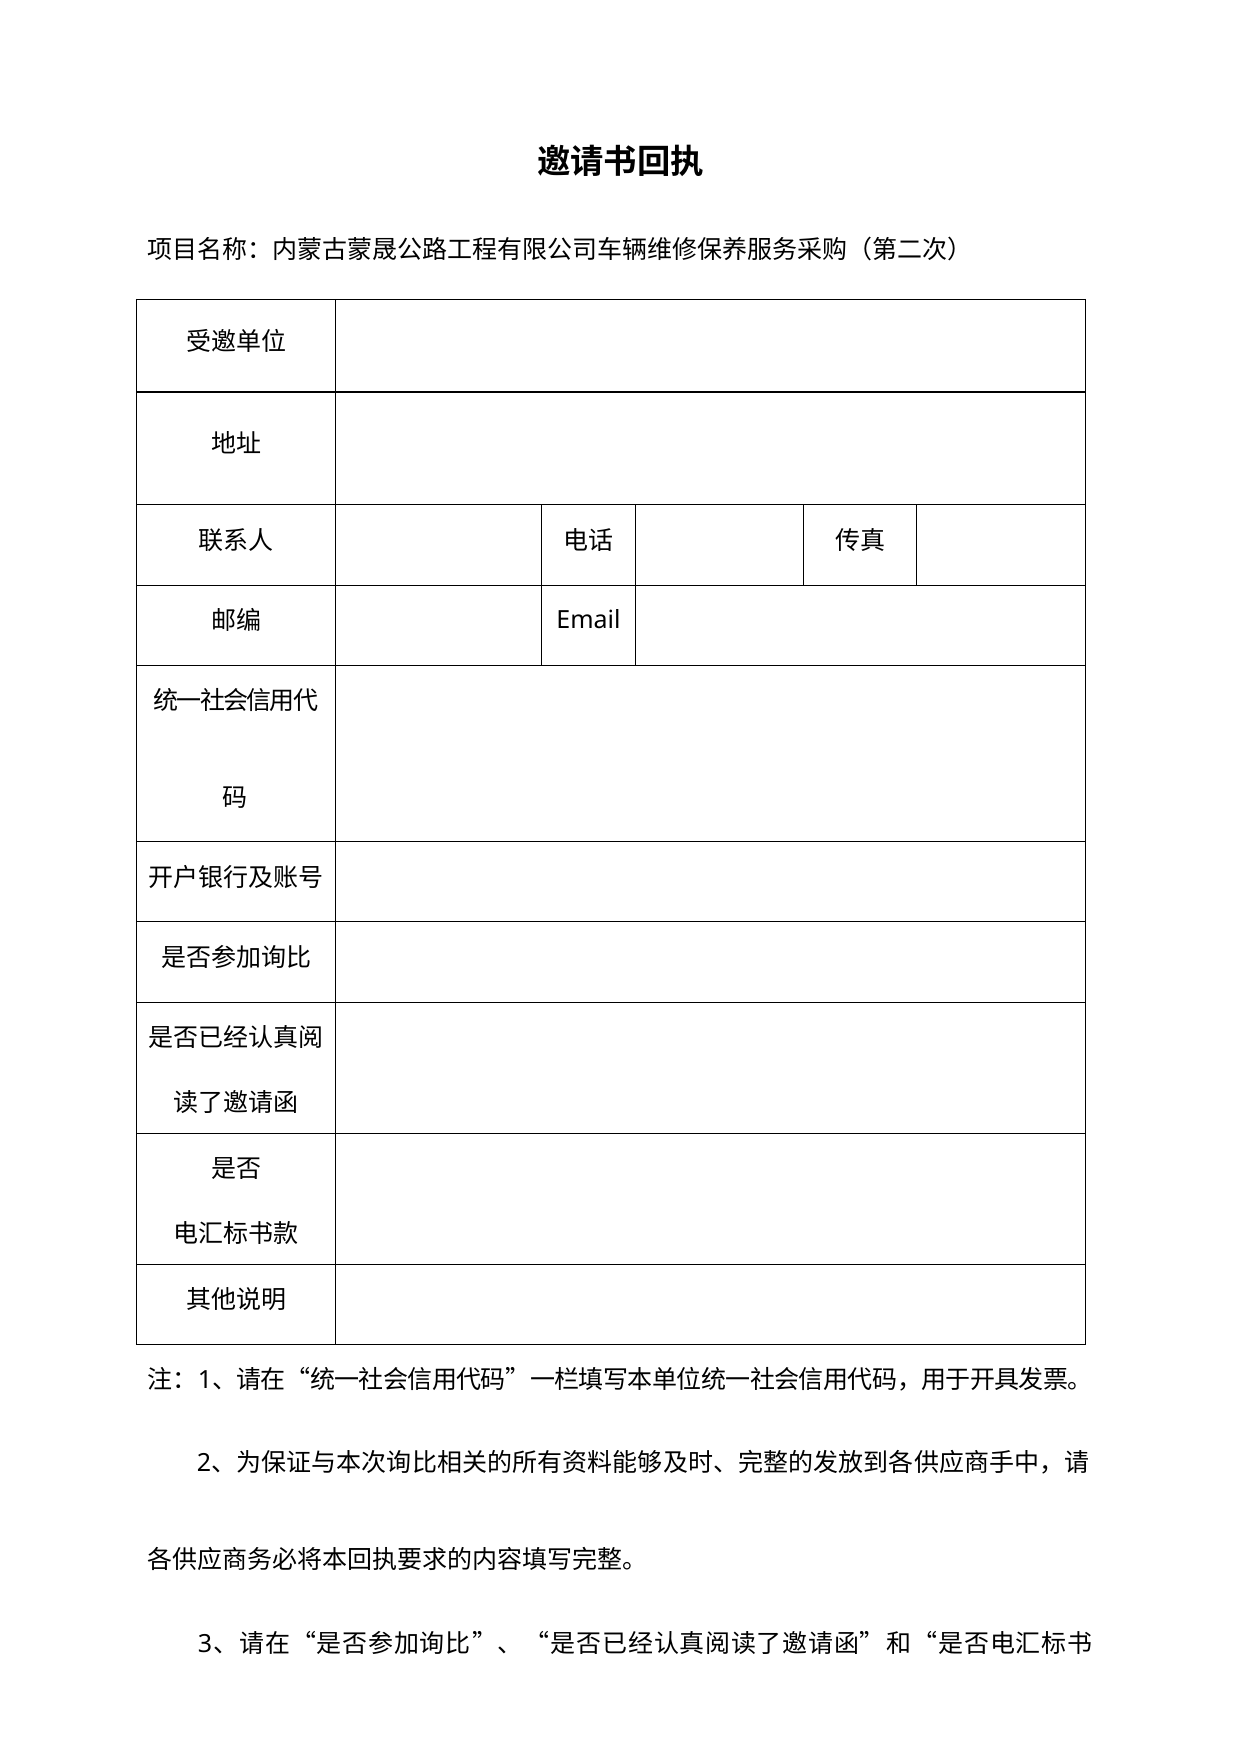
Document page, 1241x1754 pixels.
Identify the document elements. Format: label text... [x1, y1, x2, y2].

table_cell 地址 [137, 393, 335, 504]
table_cell 开户银行及账号 [137, 842, 335, 921]
table_cell [336, 505, 541, 584]
table_cell [336, 586, 541, 665]
table_cell [636, 586, 1085, 665]
text 2、为保证与本次询比相关的所有资料能够及时、完整的发放到各供应商手中，请各供应商务必将本回执要求的内容填写完整。 [148, 1428, 1093, 1591]
table_cell 邮编 [137, 586, 335, 665]
text 项目名称：内蒙古蒙晟公路工程有限公司车辆维修保养服务采购（第二次） [148, 216, 1093, 281]
table_cell [336, 1265, 1085, 1344]
table_cell [336, 666, 1085, 841]
table_cell [336, 842, 1085, 921]
table_cell 是否已经认真阅读了邀请函 [137, 1003, 335, 1133]
text 注：1、请在“统一社会信用代码”一栏填写本单位统一社会信用代码，用于开具发票。 [148, 1345, 1093, 1410]
table_cell [336, 922, 1085, 1002]
table_cell 统一社会信用代码 [137, 666, 335, 841]
table_cell [636, 505, 803, 584]
table_cell 是否 电汇标书款 [137, 1134, 335, 1264]
text 邀请书回执 [148, 126, 1093, 191]
table_cell [336, 393, 1085, 504]
table_cell 传真 [804, 505, 916, 584]
table_cell Email [542, 586, 635, 665]
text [148, 1609, 1093, 1674]
table_cell 联系人 [137, 505, 335, 584]
table_cell 是否参加询比 [137, 922, 335, 1002]
table_header 受邀单位 [137, 300, 335, 391]
table_cell 电话 [542, 505, 635, 584]
table_cell [336, 1134, 1085, 1264]
table_cell 其他说明 [137, 1265, 335, 1344]
table_cell [336, 1003, 1085, 1133]
table_cell [917, 505, 1085, 584]
table_header [336, 300, 1085, 391]
